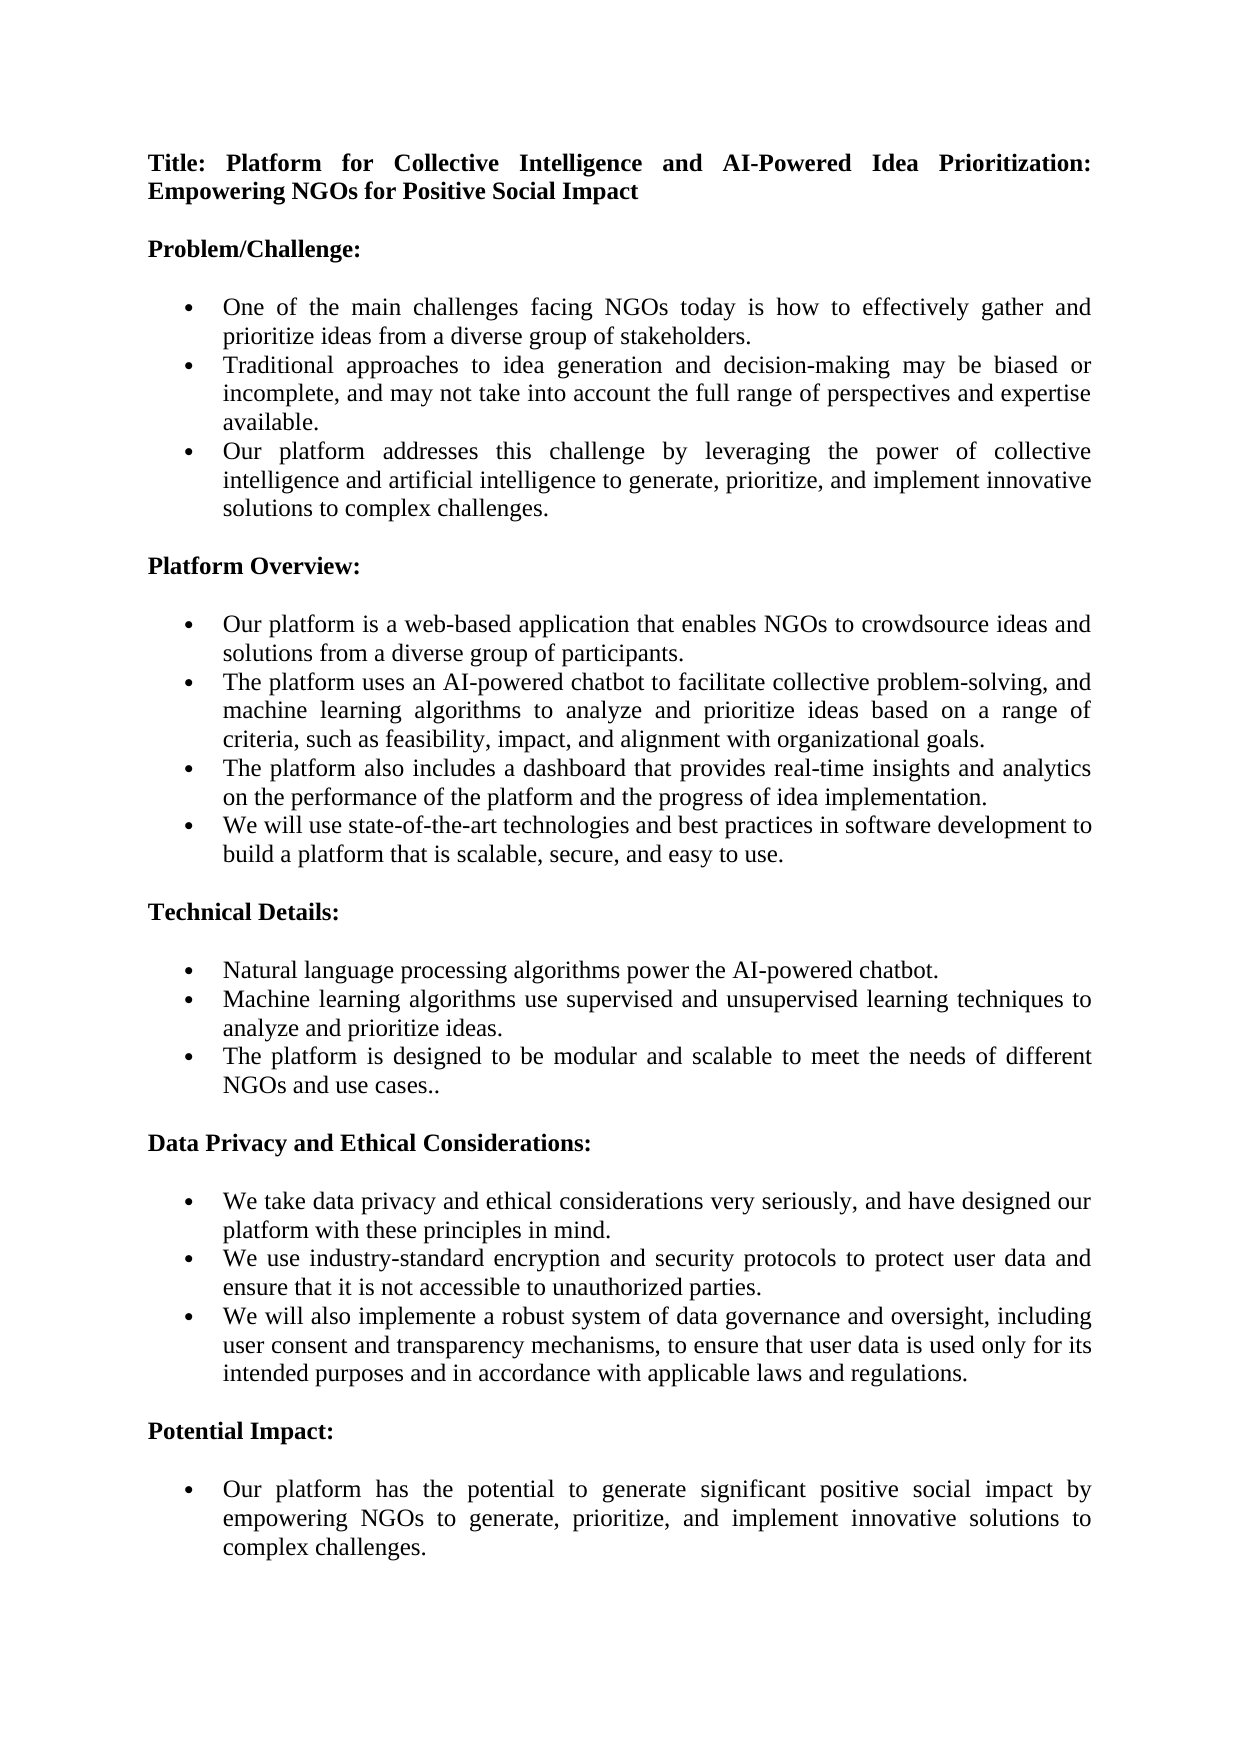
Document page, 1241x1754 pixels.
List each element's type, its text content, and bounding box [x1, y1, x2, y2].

list Natural language processing algorithms power the AI-powered chatbot. [185, 955, 1093, 984]
text Technical Details: [148, 897, 1093, 926]
list We take data privacy and ethical considerations very seriously, and have designed our platform with these principles in mind. [185, 1186, 1093, 1243]
list Our platform is a web-based application that enables NGOs to crowdsource ideas and solutions from a diverse group of participants. [185, 609, 1093, 667]
text Problem/Challenge: [148, 234, 1093, 263]
text Potential Impact: [148, 1416, 1093, 1445]
list Machine learning algorithms use supervised and unsupervised learning techniques to analyze and prioritize ideas. [185, 984, 1093, 1041]
list One of the main challenges facing NGOs today is how to effectively gather and prioritize ideas from a diverse group of stakeholders. [185, 292, 1093, 350]
list We will use state-of-the-art technologies and best practices in software development to build a platform that is scalable, secure, and easy to use. [185, 811, 1093, 868]
list The platform uses an AI-powered chatbot to facilitate collective problem-solving, and machine learning algorithms to analyze and prioritize ideas based on a range of criteria, such as feasibility, impact, and alignment with organizational goals. [185, 667, 1093, 753]
list We use industry-standard encryption and security protocols to protect user data and ensure that it is not accessible to unauthorized parties. [185, 1243, 1093, 1301]
text Platform Overview: [148, 551, 1093, 580]
text Data Privacy and Ethical Considerations: [148, 1128, 1093, 1157]
list Our platform addresses this challenge by leveraging the power of collective intelligence and artificial intelligence to generate, prioritize, and implement innovative solutions to complex challenges. [185, 436, 1093, 522]
list The platform is designed to be modular and scalable to meet the needs of different NGOs and use cases.. [185, 1041, 1093, 1099]
list Our platform has the potential to generate significant positive social impact by empowering NGOs to generate, prioritize, and implement innovative solutions to complex challenges. [185, 1474, 1093, 1561]
list We will also implemente a robust system of data governance and oversight, including user consent and transparency mechanisms, to ensure that user data is used only for its intended purposes and in accordance with applicable laws and regulations. [185, 1301, 1093, 1387]
list The platform also includes a dashboard that provides real-time insights and analytics on the performance of the platform and the progress of idea implementation. [185, 753, 1093, 811]
list Traditional approaches to idea generation and decision-making may be biased or incomplete, and may not take into account the full range of perspectives and expertise available. [185, 350, 1093, 436]
text Title: Platform for Collective Intelligence and AI-Powered Idea Prioritization: Empowering NGOs for Positive Social Impact [148, 148, 1093, 205]
